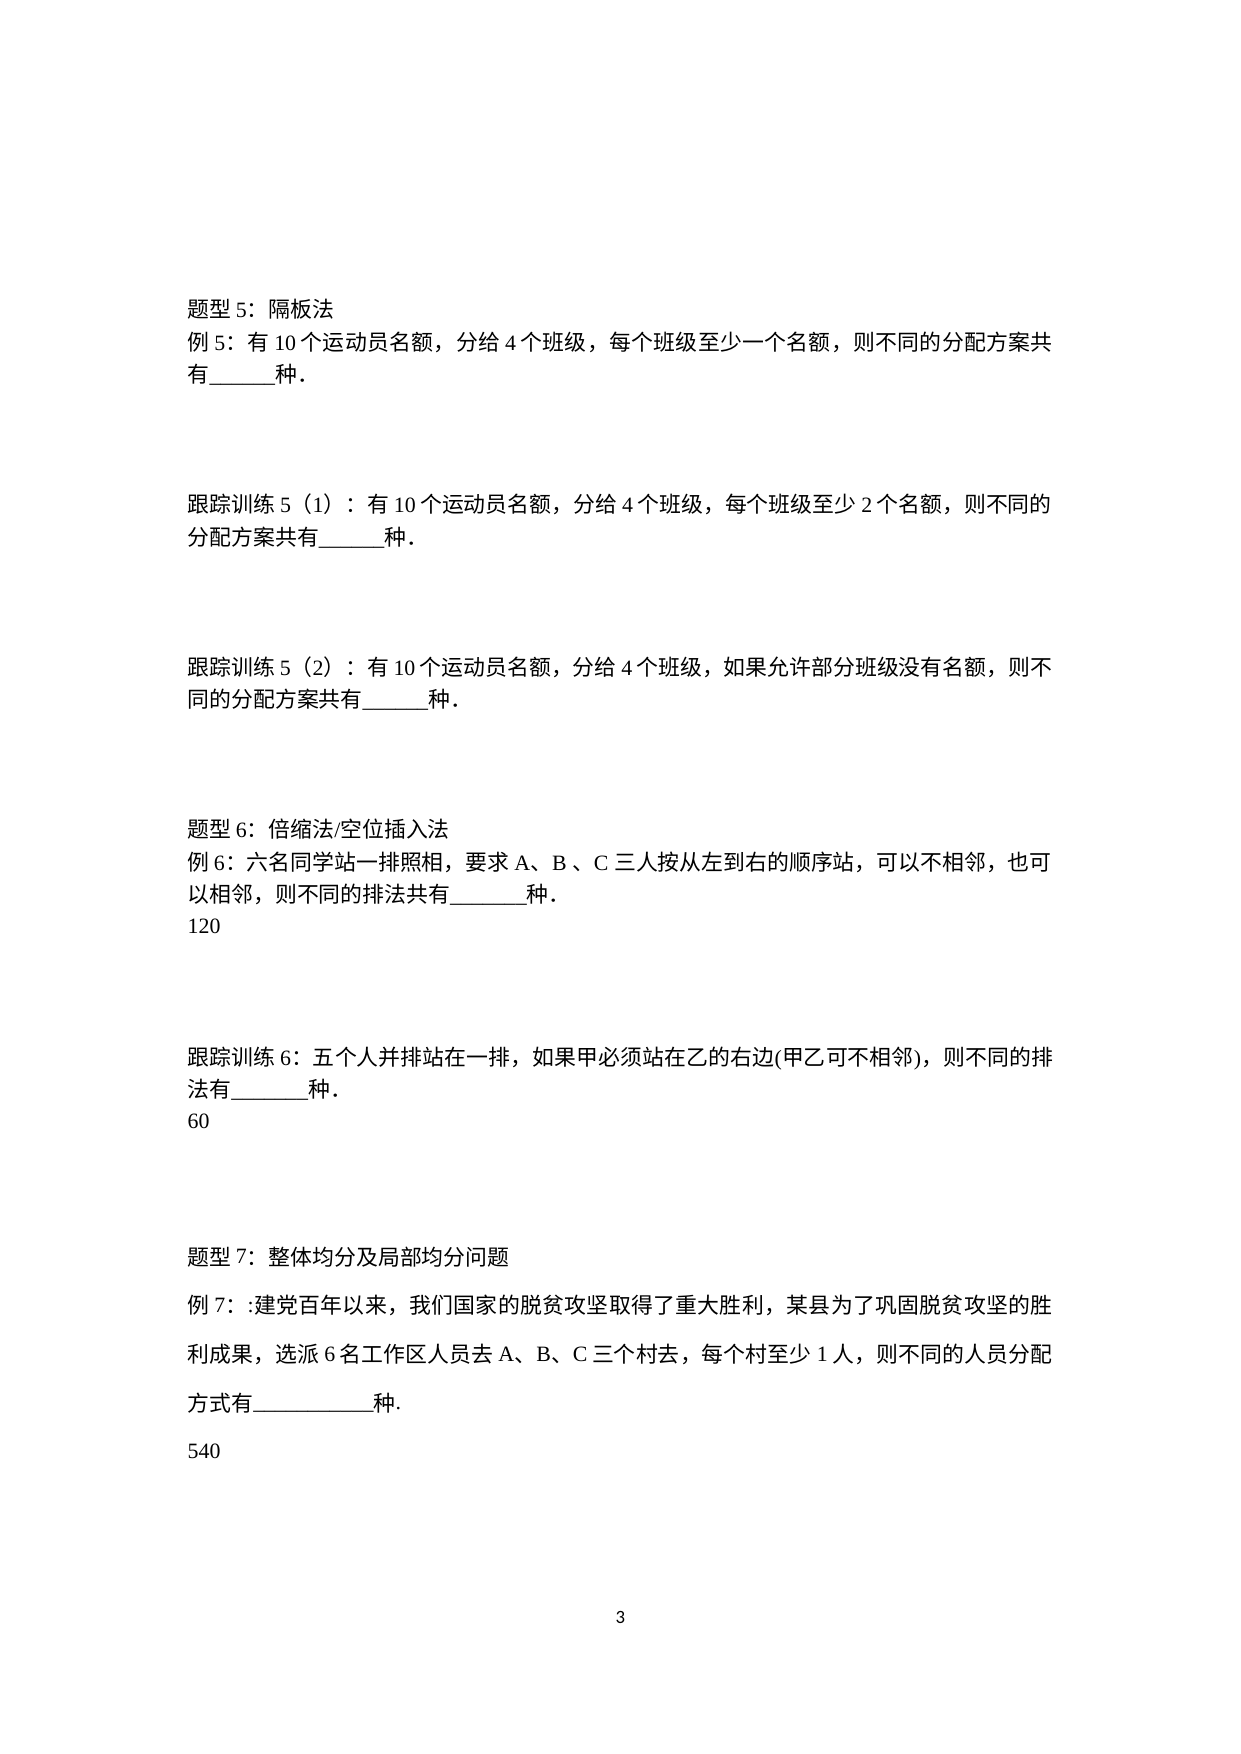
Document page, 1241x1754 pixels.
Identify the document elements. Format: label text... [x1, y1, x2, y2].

text 题型5：隔板法 [187, 292, 1053, 324]
text 例5：有10个运动员名额，分给4个班级，每个班级至少一个名额，则不同的分配方案共有______种． [187, 324, 1053, 389]
text 60 [187, 1104, 1053, 1137]
text 540 [187, 1434, 1053, 1466]
text 跟踪训练6：五个人并排站在一排，如果甲必须站在乙的右边(甲乙可不相邻)，则不同的排法有_______种． [187, 1039, 1053, 1104]
text 例7：:建党百年以来，我们国家的脱贫攻坚取得了重大胜利，某县为了巩固脱贫攻坚的胜利成果，选派6名工作区人员去A、B、C三个村去，每个村至少1人，则不同的人员分配方式有___________种. [187, 1288, 1053, 1418]
text 题型7：整体均分及局部均分问题 [187, 1240, 1053, 1272]
text 例6：六名同学站一排照相，要求A、B 、C 三人按从左到右的顺序站，可以不相邻，也可以相邻，则不同的排法共有_______种． [187, 844, 1053, 909]
text 120 [187, 909, 1053, 942]
text 跟踪训练5（2）：有10个运动员名额，分给4个班级，如果允许部分班级没有名额，则不同的分配方案共有______种． [187, 649, 1053, 714]
text 题型6：倍缩法/空位插入法 [187, 812, 1053, 844]
text 跟踪训练5（1）：有10个运动员名额，分给4个班级，每个班级至少2个名额，则不同的分配方案共有______种． [187, 487, 1053, 552]
